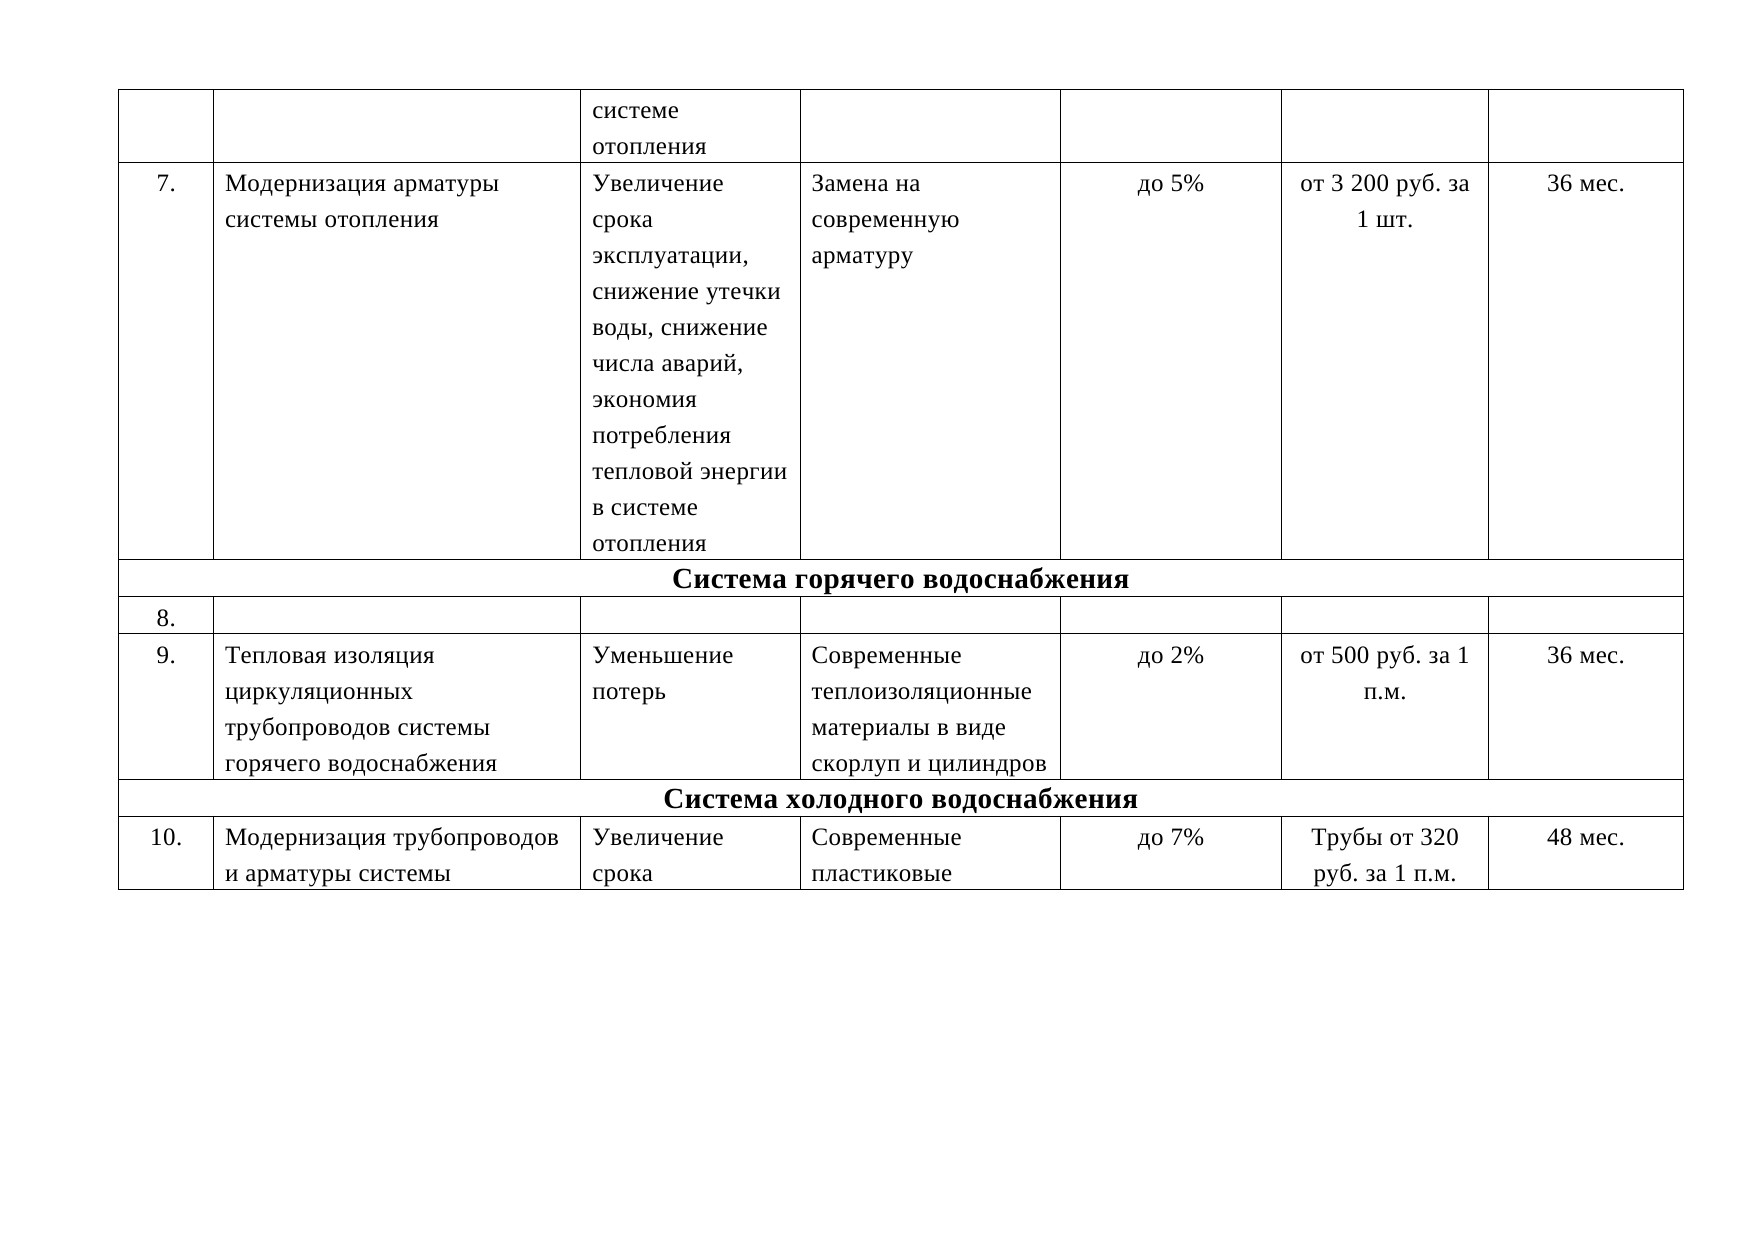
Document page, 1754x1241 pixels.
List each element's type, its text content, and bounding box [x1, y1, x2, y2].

table_cell [1489, 597, 1683, 633]
table_cell [581, 597, 800, 633]
table_cell [214, 597, 580, 633]
table_cell Увеличение срока эксплуатации, снижение утечки воды, снижение числа аварий, экономия потребления тепловой энергии в системе отопления [581, 163, 800, 559]
table_cell от 500 руб. за 1 п.м. [1282, 634, 1488, 778]
table_cell Система холодного водоснабжения [119, 780, 1683, 816]
table_cell [801, 597, 1060, 633]
table_header [1489, 90, 1683, 162]
table_header [1061, 90, 1281, 162]
table_header [1282, 90, 1488, 162]
table_cell Модернизация арматуры системы отопления [214, 163, 580, 559]
table_cell до 7% [1061, 817, 1281, 889]
table_cell Модернизация трубопроводов и арматуры системы [214, 817, 580, 889]
table_cell от 3 200 руб. за 1 шт. [1282, 163, 1488, 559]
table_cell до 2% [1061, 634, 1281, 778]
table_cell 10. [119, 817, 213, 889]
table_cell Замена на современную арматуру [801, 163, 1060, 559]
table_cell [1282, 597, 1488, 633]
table_cell 48 мес. [1489, 817, 1683, 889]
table_cell Современные теплоизоляционные материалы в виде скорлуп и цилиндров [801, 634, 1060, 778]
table_header [119, 90, 213, 162]
table_cell 36 мес. [1489, 163, 1683, 559]
table_cell до 5% [1061, 163, 1281, 559]
table_cell 9. [119, 634, 213, 778]
table_cell [1061, 597, 1281, 633]
table_cell Тепловая изоляция циркуляционных трубопроводов системы горячего водоснабжения [214, 634, 580, 778]
table_cell 8. [119, 597, 213, 633]
table_header [214, 90, 580, 162]
table_cell Увеличение срока [581, 817, 800, 889]
table_cell Уменьшение потерь [581, 634, 800, 778]
table_cell Трубы от 320 руб. за 1 п.м. [1282, 817, 1488, 889]
table_cell Система горячего водоснабжения [119, 560, 1683, 596]
table_cell Современные пластиковые [801, 817, 1060, 889]
table_header [801, 90, 1060, 162]
table_cell 7. [119, 163, 213, 559]
table_cell 36 мес. [1489, 634, 1683, 778]
table_header системе отопления [581, 90, 800, 162]
